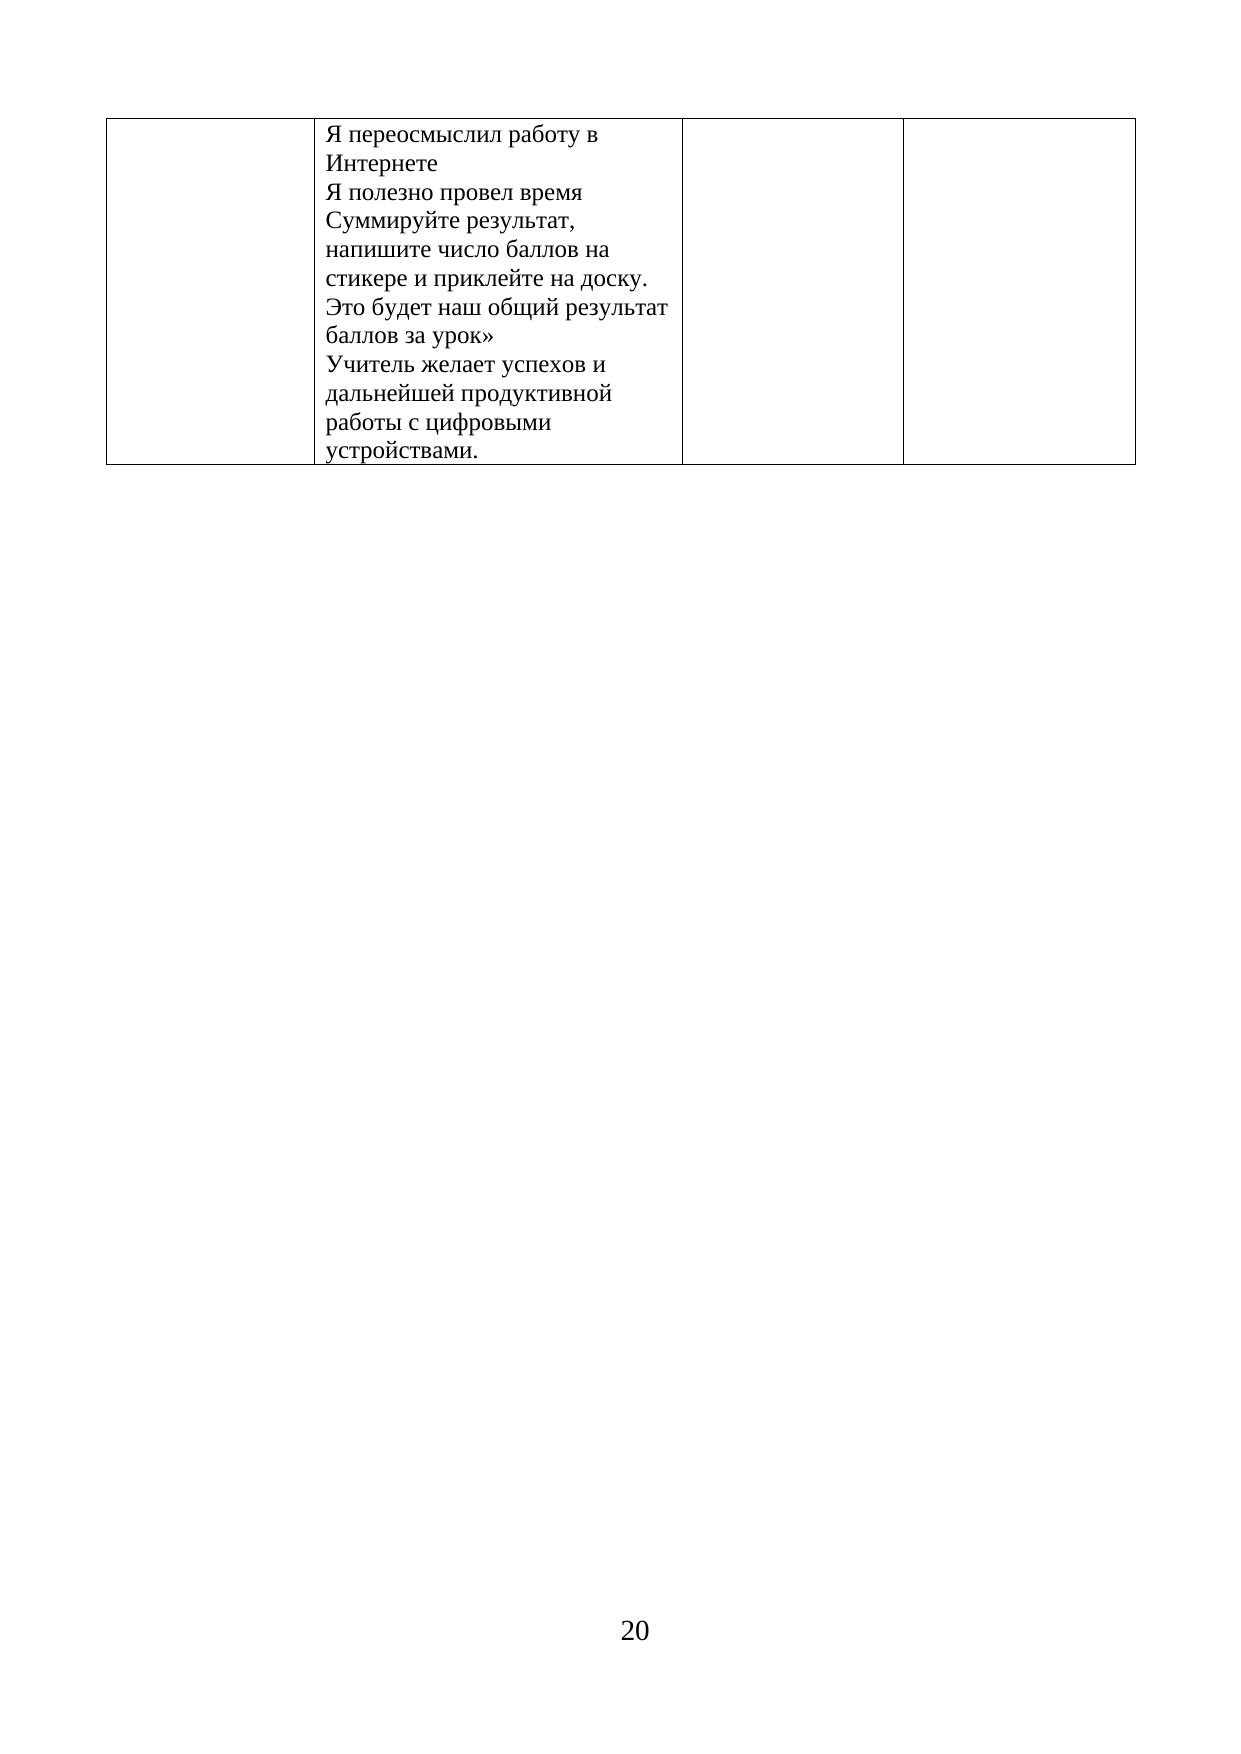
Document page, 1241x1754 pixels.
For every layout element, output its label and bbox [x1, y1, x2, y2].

table_cell [683, 119, 903, 464]
table_cell [904, 119, 1135, 464]
table_cell [315, 119, 682, 464]
